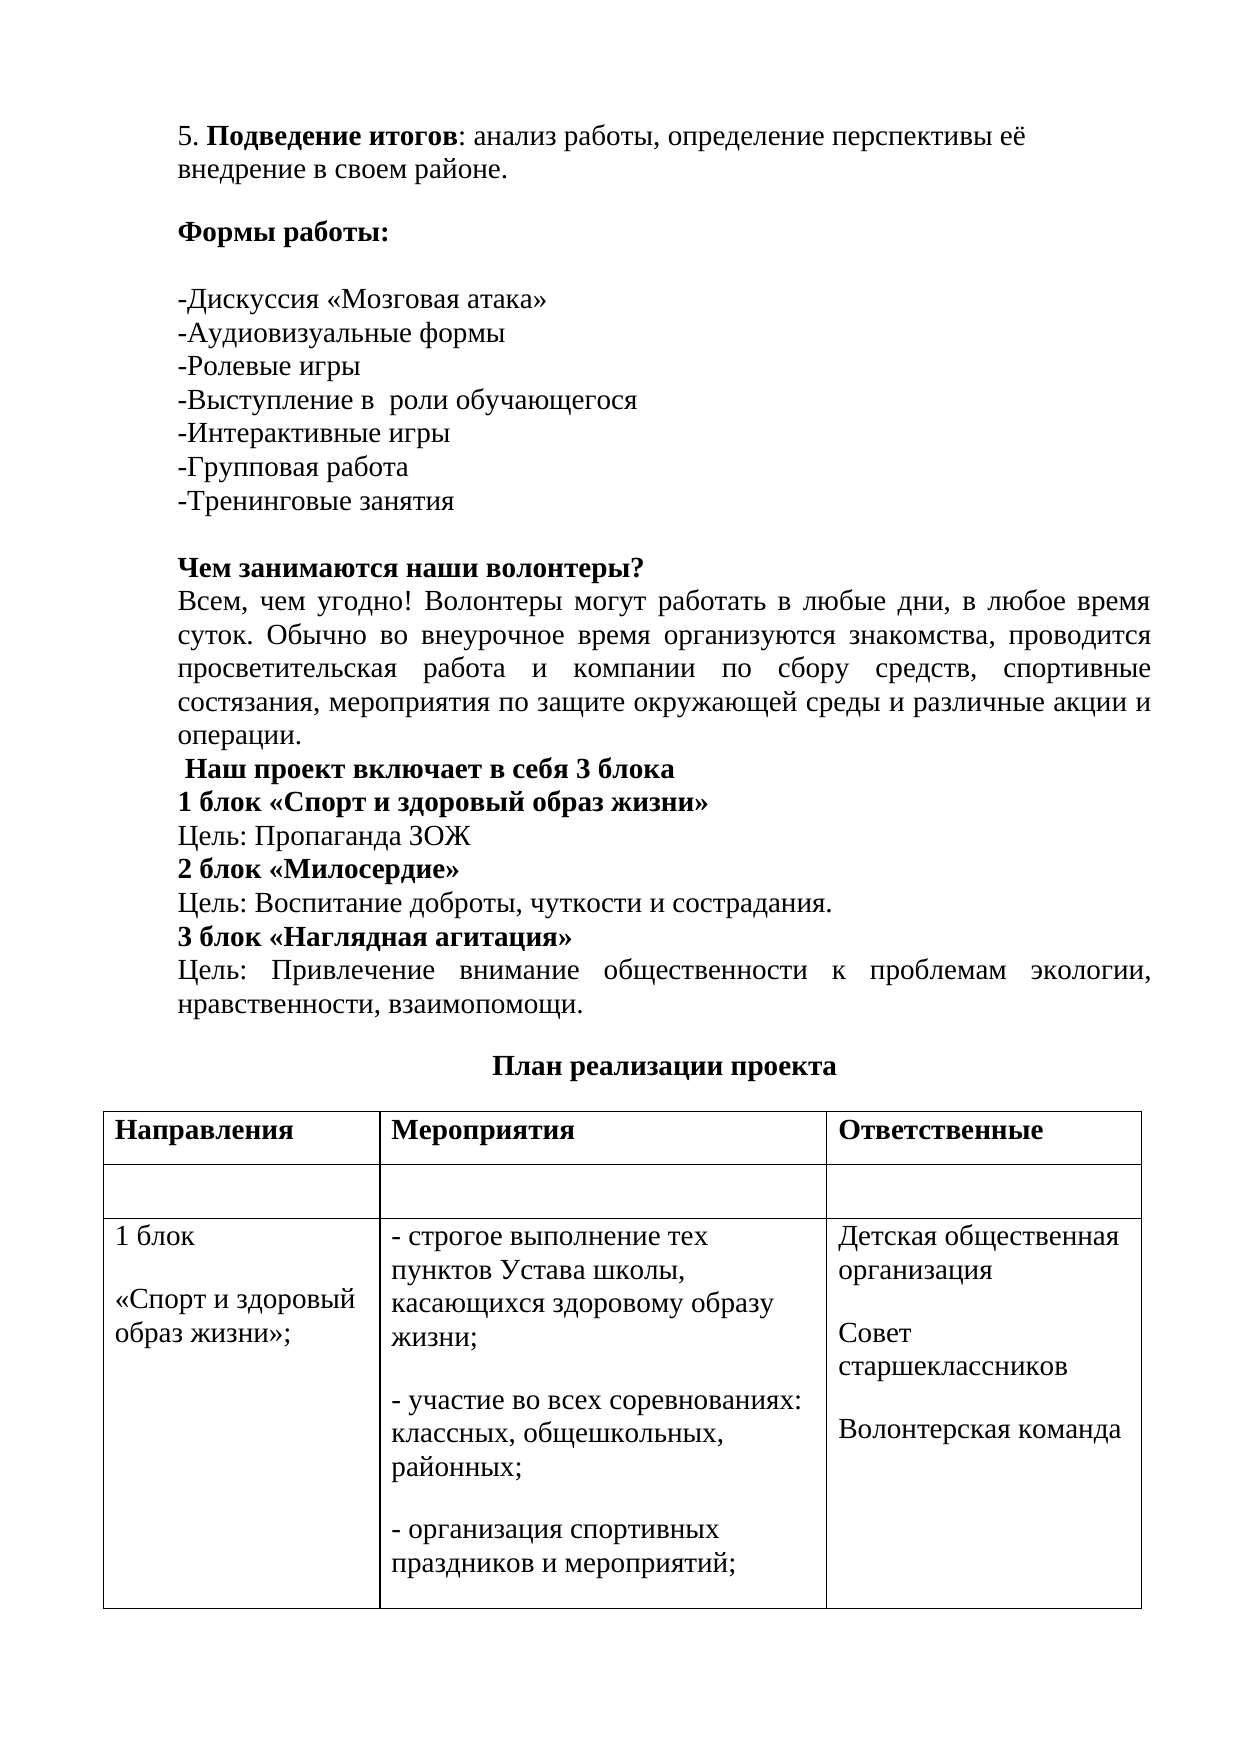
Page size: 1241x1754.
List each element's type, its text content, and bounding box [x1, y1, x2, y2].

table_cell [381, 1219, 826, 1608]
table_header Ответственные [827, 1112, 1141, 1164]
text -Тренинговые занятия [177, 483, 1152, 516]
text 2 блок «Милосердие» [177, 852, 1152, 885]
text Цель: Привлечение внимание общественности к проблемам экологии, нравственности, взаимопомощи. [177, 952, 1152, 1019]
text -Интерактивные игры [177, 416, 1152, 449]
text Всем, чем угодно! Волонтеры могут работать в любые дни, в любое время суток. Обычно во внеурочное время организуются знакомства, проводится просветительская работа и компании по сбору средств, спортивные состязания, мероприятия по защите окружающей среды и различные акции и операции. [177, 583, 1152, 751]
table_cell [827, 1165, 1141, 1217]
table_header Мероприятия [381, 1112, 826, 1164]
text Наш проект включает в себя 3 блока [177, 751, 1152, 784]
text -Аудиовизуальные формы [177, 315, 1152, 348]
text -Дискуссия «Мозговая атака» [177, 281, 1152, 315]
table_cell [827, 1219, 1141, 1608]
table_header Направления [104, 1112, 379, 1164]
text Цель: Воспитание доброты, чуткости и сострадания. [177, 885, 1152, 919]
table_cell [381, 1165, 826, 1217]
text Цель: Пропаганда ЗОЖ [177, 818, 1152, 852]
text -Ролевые игры [177, 348, 1152, 382]
text Формы работы: [177, 214, 1152, 248]
text -Групповая работа [177, 449, 1152, 483]
text 5. Подведение итогов: анализ работы, определение перспективы её внедрение в своем районе. [177, 118, 1152, 185]
text 3 блок «Наглядная агитация» [177, 919, 1152, 952]
text Чем занимаются наши волонтеры? [177, 550, 1152, 583]
text -Выступление в роли обучающегося [177, 382, 1152, 416]
table_cell [104, 1165, 379, 1217]
text 1 блок «Спорт и здоровый образ жизни» [177, 784, 1152, 818]
text План реализации проекта [177, 1048, 1152, 1082]
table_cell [104, 1219, 379, 1608]
